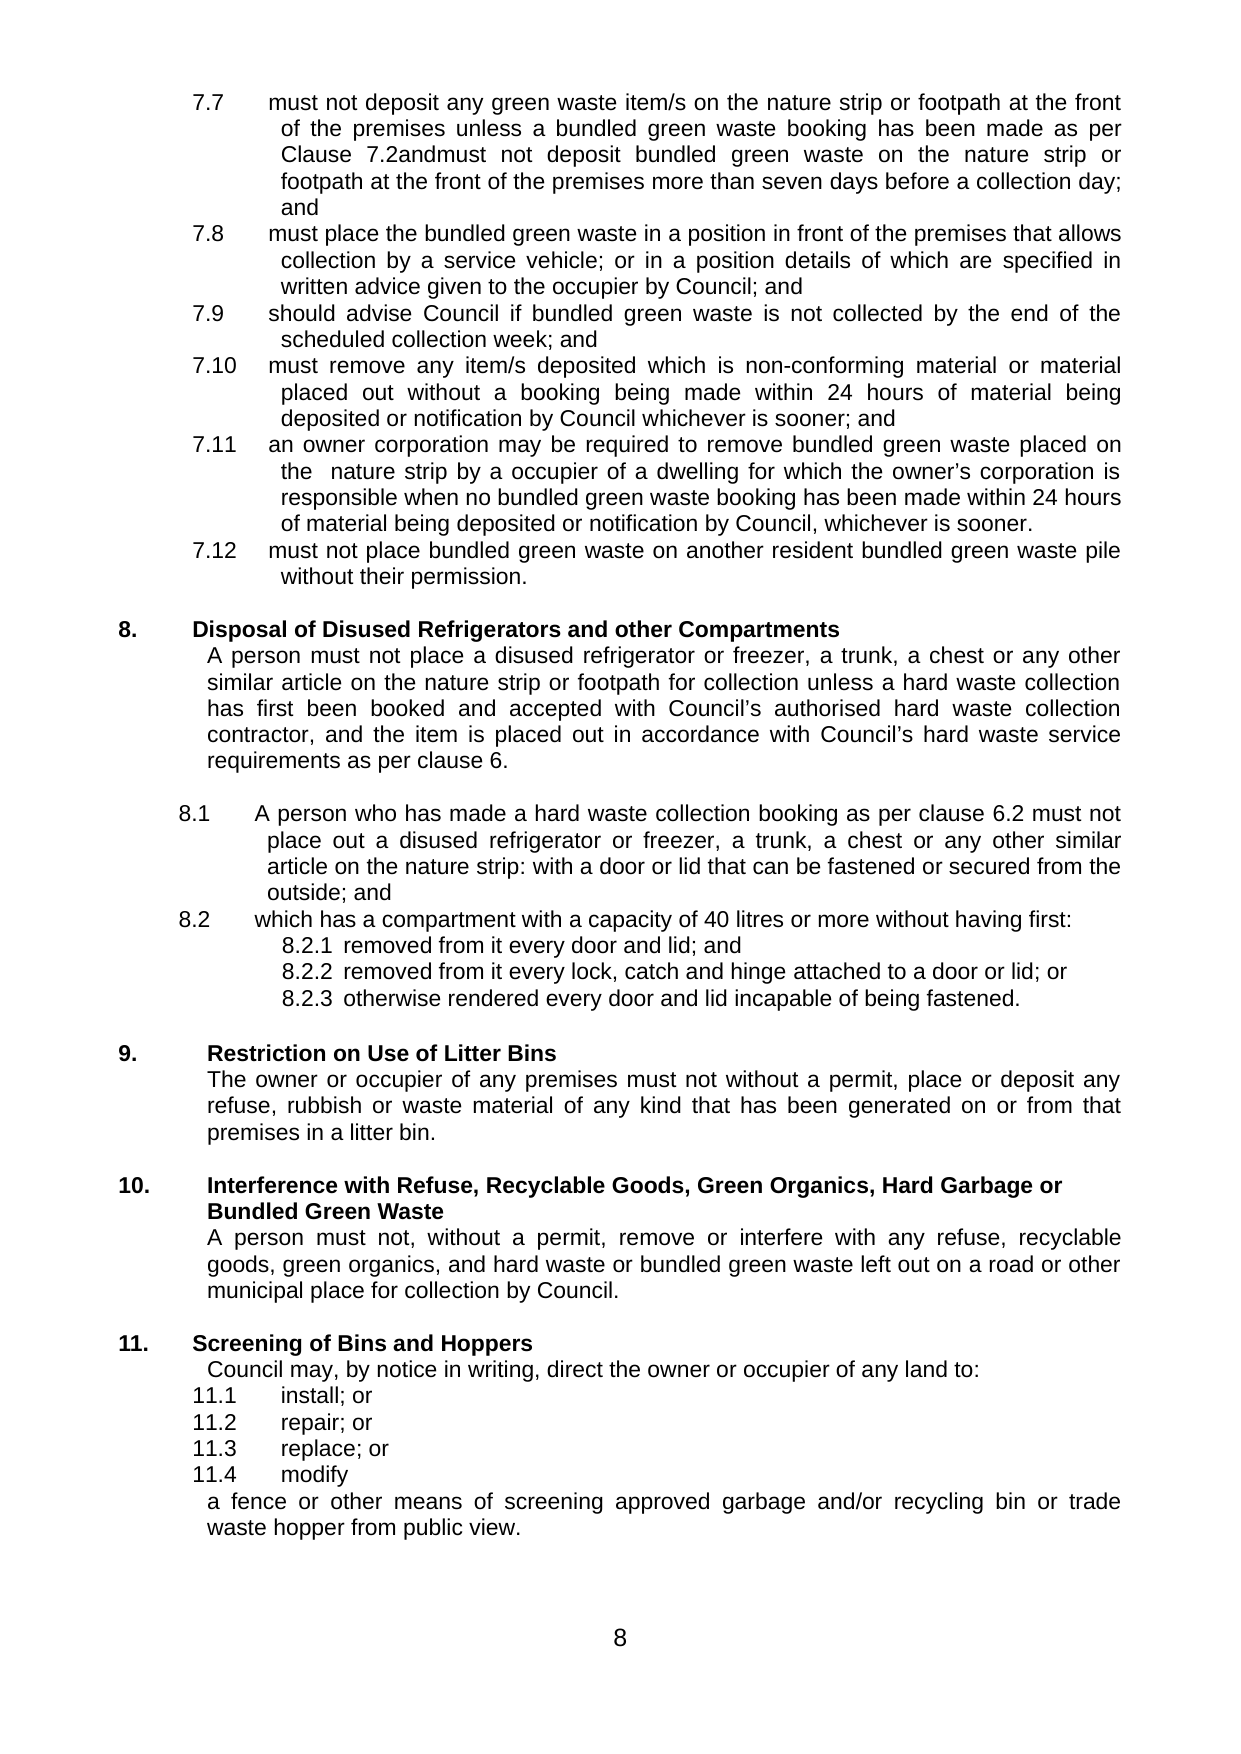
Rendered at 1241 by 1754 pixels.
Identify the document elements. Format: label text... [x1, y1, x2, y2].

subtitle Interference with Refuse, Recyclable Goods, Green Organics, Hard Garbage or Bundled Green Waste [118, 1172, 1122, 1224]
subtitle Screening of Bins and Hoppers [118, 1330, 1122, 1356]
subtitle must not place bundled green waste on another resident bundled green waste pile without their permission. [192, 537, 1122, 589]
subtitle 8.2.1 removed from it every door and lid; and [282, 932, 1122, 958]
text The owner or occupier of any premises must not without a permit, place or deposit any refuse, rubbish or waste material of any kind that has been generated on or from that premises in a litter bin. [207, 1066, 1122, 1145]
subtitle repair; or [192, 1409, 1122, 1435]
subtitle modify [192, 1461, 1122, 1488]
subtitle install; or [192, 1382, 1122, 1409]
subtitle 8.2.3 otherwise rendered every door and lid incapable of being fastened. [282, 985, 1122, 1011]
subtitle 8.2.2 removed from it every lock, catch and hinge attached to a door or lid; or [282, 958, 1122, 985]
subtitle must remove any item/s deposited which is non-conforming material or material placed out without a booking being made within 24 hours of material being deposited or notification by Council whichever is sooner; and [192, 352, 1122, 431]
subtitle A person who has made a hard waste collection booking as per clause 6.2 must not place out a disused refrigerator or freezer, a trunk, a chest or any other similar article on the nature strip: with a door or lid that can be fastened or secured from the outside; and [178, 800, 1122, 906]
subtitle replace; or [192, 1435, 1122, 1461]
text a fence or other means of screening approved garbage and/or recycling bin or trade waste hopper from public view. [207, 1488, 1122, 1541]
subtitle which has a compartment with a capacity of 40 litres or more without having first: [178, 906, 1122, 932]
subtitle must not deposit any green waste item/s on the nature strip or footpath at the front of the premises unless a bundled green waste booking has been made as per Clause 7.2andmust not deposit bundled green waste on the nature strip or footpath at the front of the premises more than seven days before a collection day; and [192, 89, 1122, 220]
subtitle should advise Council if bundled green waste is not collected by the end of the scheduled collection week; and [192, 299, 1122, 352]
text Council may, by notice in writing, direct the owner or occupier of any land to: [207, 1356, 1122, 1382]
subtitle must place the bundled green waste in a position in front of the premises that allows collection by a service vehicle; or in a position details of which are specified in written advice given to the occupier by Council; and [192, 220, 1122, 299]
subtitle Disposal of Disused Refrigerators and other Compartments [118, 616, 1122, 642]
text A person must not place a disused refrigerator or freezer, a trunk, a chest or any other similar article on the nature strip or footpath for collection unless a hard waste collection has first been booked and accepted with Council’s authorised hard waste collection contractor, and the item is placed out in accordance with Council’s hard waste service requirements as per clause 6. [207, 642, 1122, 774]
subtitle Restriction on Use of Litter Bins [118, 1040, 1122, 1066]
subtitle an owner corporation may be required to remove bundled green waste placed on the nature strip by a occupier of a dwelling for which the owner’s corporation is responsible when no bundled green waste booking has been made within 24 hours of material being deposited or notification by Council, whichever is sooner. [192, 431, 1122, 537]
text A person must not, without a permit, remove or interfere with any refuse, recyclable goods, green organics, and hard waste or bundled green waste left out on a road or other municipal place for collection by Council. [207, 1224, 1122, 1303]
